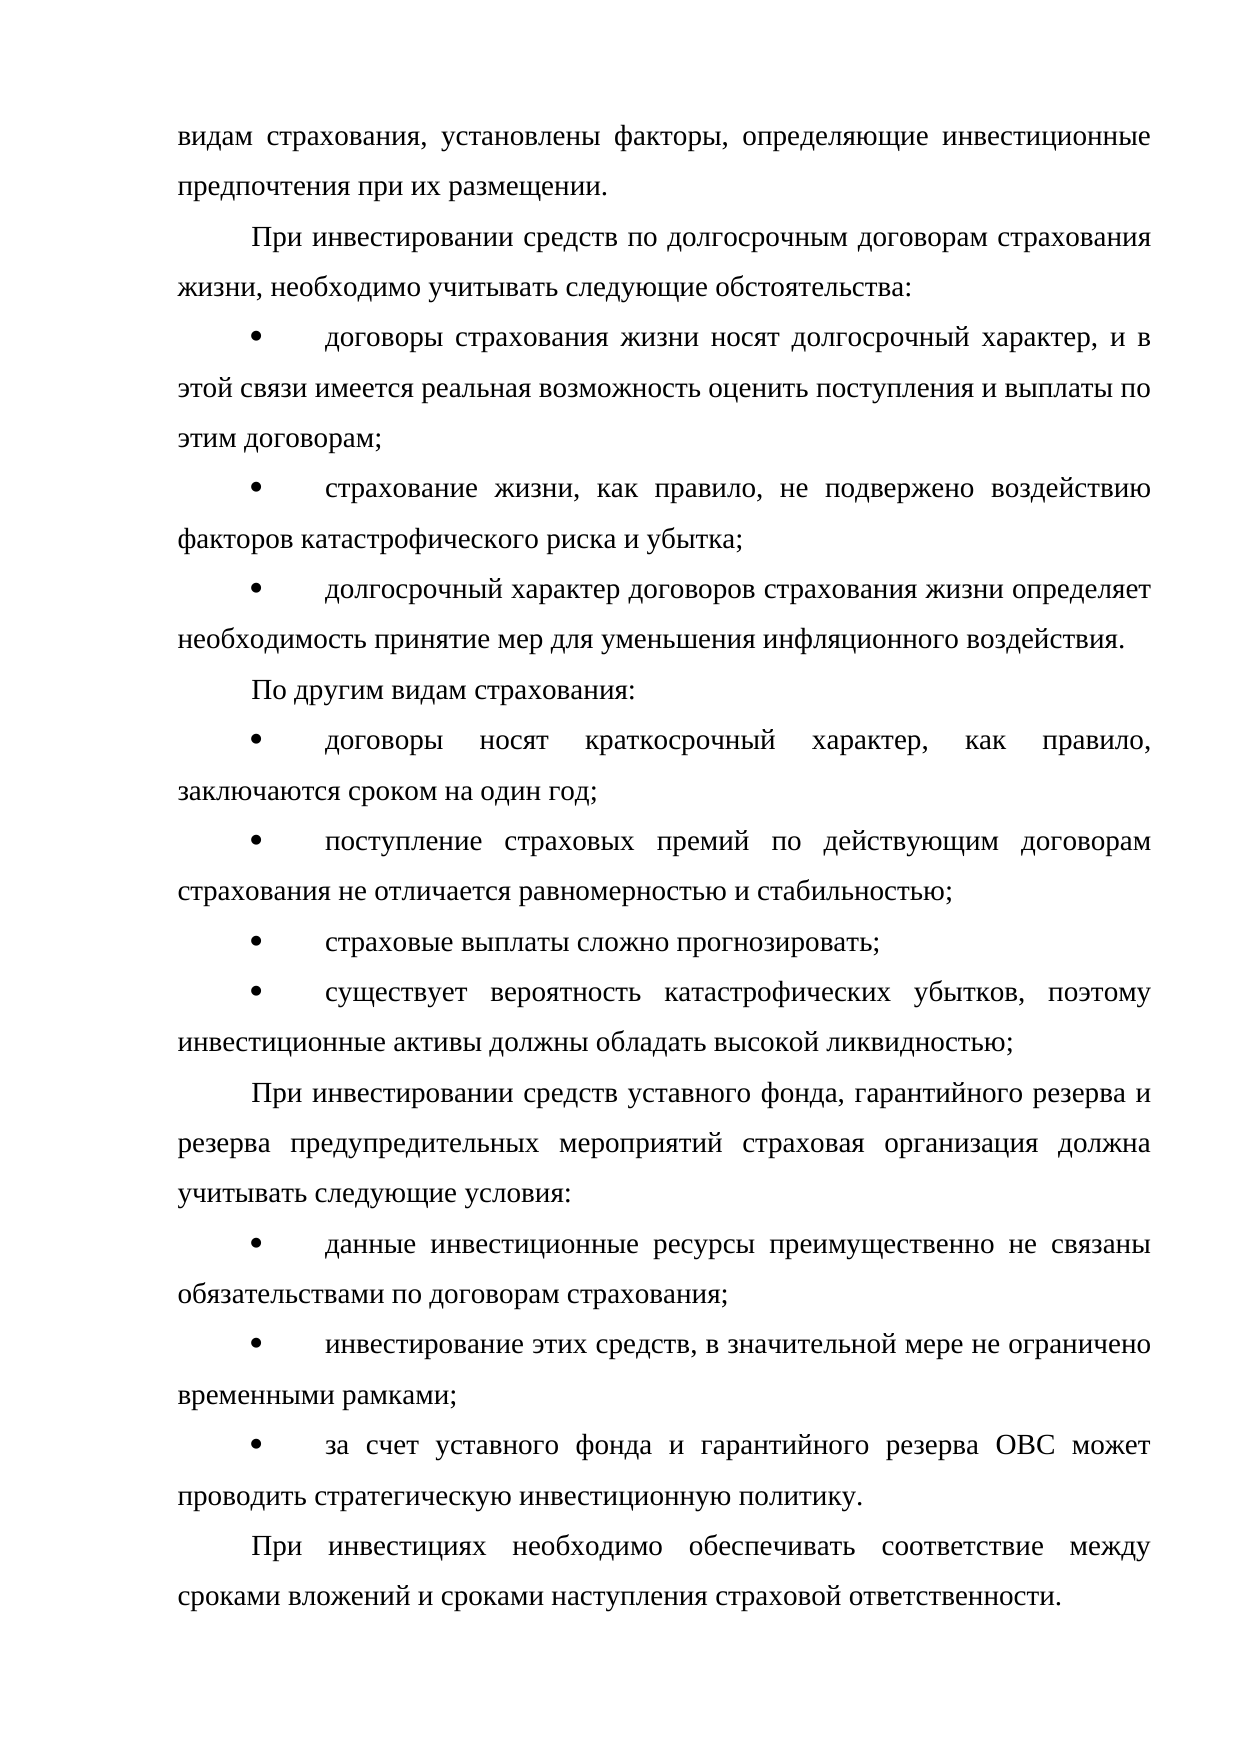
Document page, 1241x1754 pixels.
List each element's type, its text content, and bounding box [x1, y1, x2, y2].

text По другим видам страхования: [177, 672, 1152, 705]
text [177, 118, 1152, 202]
list договоры носят краткосрочный характер, как правило, заключаются сроком на один год; [177, 722, 1152, 806]
list страхование жизни, как правило, не подвержено воздействию факторов катастрофического риска и убытка; [177, 470, 1152, 554]
text При инвестировании средств по долгосрочным договорам страхования жизни, необходимо учитывать следующие обстоятельства: [177, 219, 1152, 303]
text При инвестициях необходимо обеспечивать соответствие между сроками вложений и сроками наступления страховой ответственности. [177, 1528, 1152, 1612]
list существует вероятность катастрофических убытков, поэтому инвестиционные активы должны обладать высокой ликвидностью; [177, 974, 1152, 1058]
list долгосрочный характер договоров страхования жизни определяет необходимость принятие мер для уменьшения инфляционного воздействия. [177, 571, 1152, 655]
text При инвестировании средств уставного фонда, гарантийного резерва и резерва предупредительных мероприятий страховая организация должна учитывать следующие условия: [177, 1075, 1152, 1209]
list страховые выплаты сложно прогнозировать; [177, 924, 1152, 957]
list инвестирование этих средств, в значительной мере не ограничено временными рамками; [177, 1326, 1152, 1410]
list поступление страховых премий по действующим договорам страхования не отличается равномерностью и стабильностью; [177, 823, 1152, 907]
list договоры страхования жизни носят долгосрочный характер, и в этой связи имеется реальная возможность оценить поступления и выплаты по этим договорам; [177, 319, 1152, 454]
list данные инвестиционные ресурсы преимущественно не связаны обязательствами по договорам страхования; [177, 1226, 1152, 1310]
list за счет уставного фонда и гарантийного резерва ОВС может проводить стратегическую инвестиционную политику. [177, 1427, 1152, 1511]
